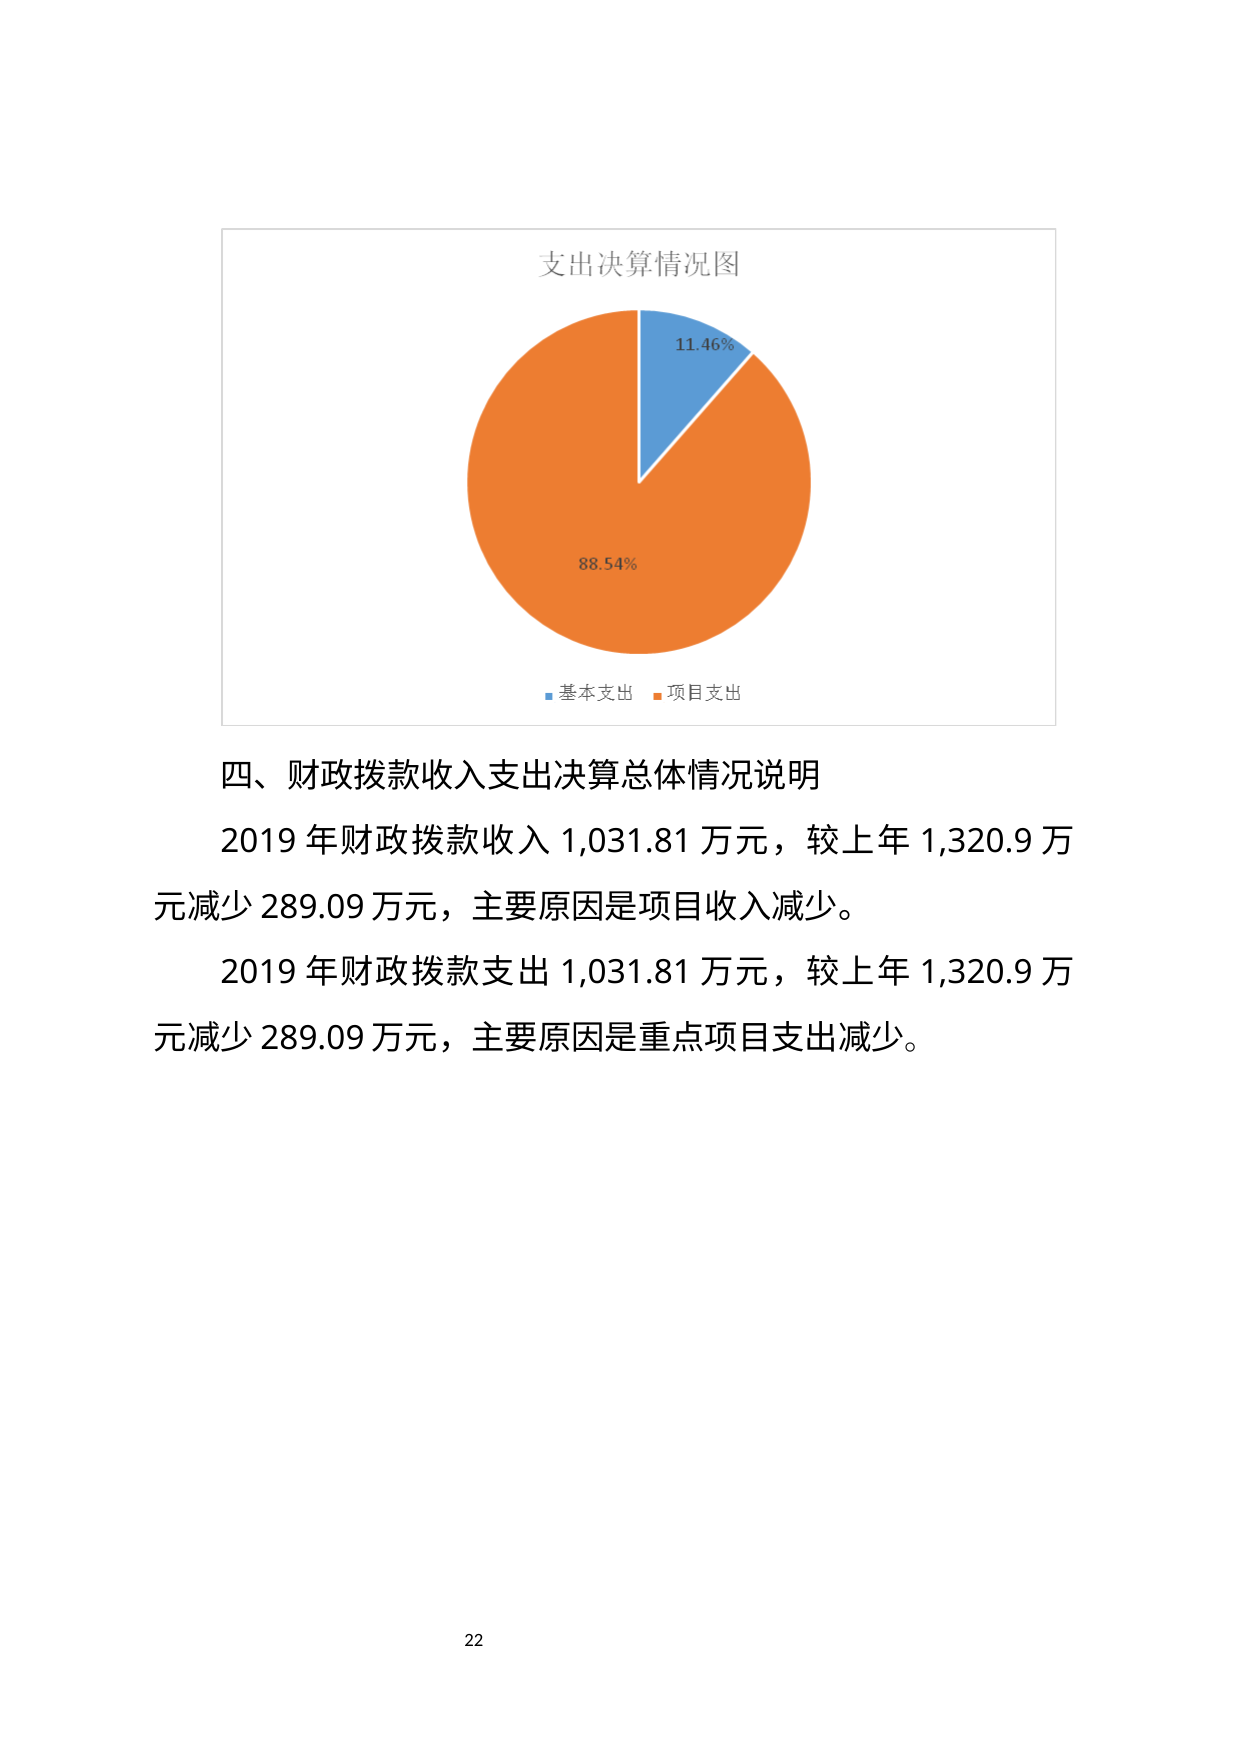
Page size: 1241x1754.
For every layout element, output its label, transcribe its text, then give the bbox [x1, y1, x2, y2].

text 四、财政拨款收入支出决算总体情况说明 [153, 740, 1075, 805]
text 2019年财政拨款支出1,031.81万元，较上年1,320.9万元减少289.09万元，主要原因是重点项目支出减少。 [153, 937, 1075, 1068]
text 2019年财政拨款收入1,031.81万元，较上年1,320.9万元减少289.09万元，主要原因是项目收入减少。 [153, 805, 1075, 937]
picture [220, 228, 1057, 726]
